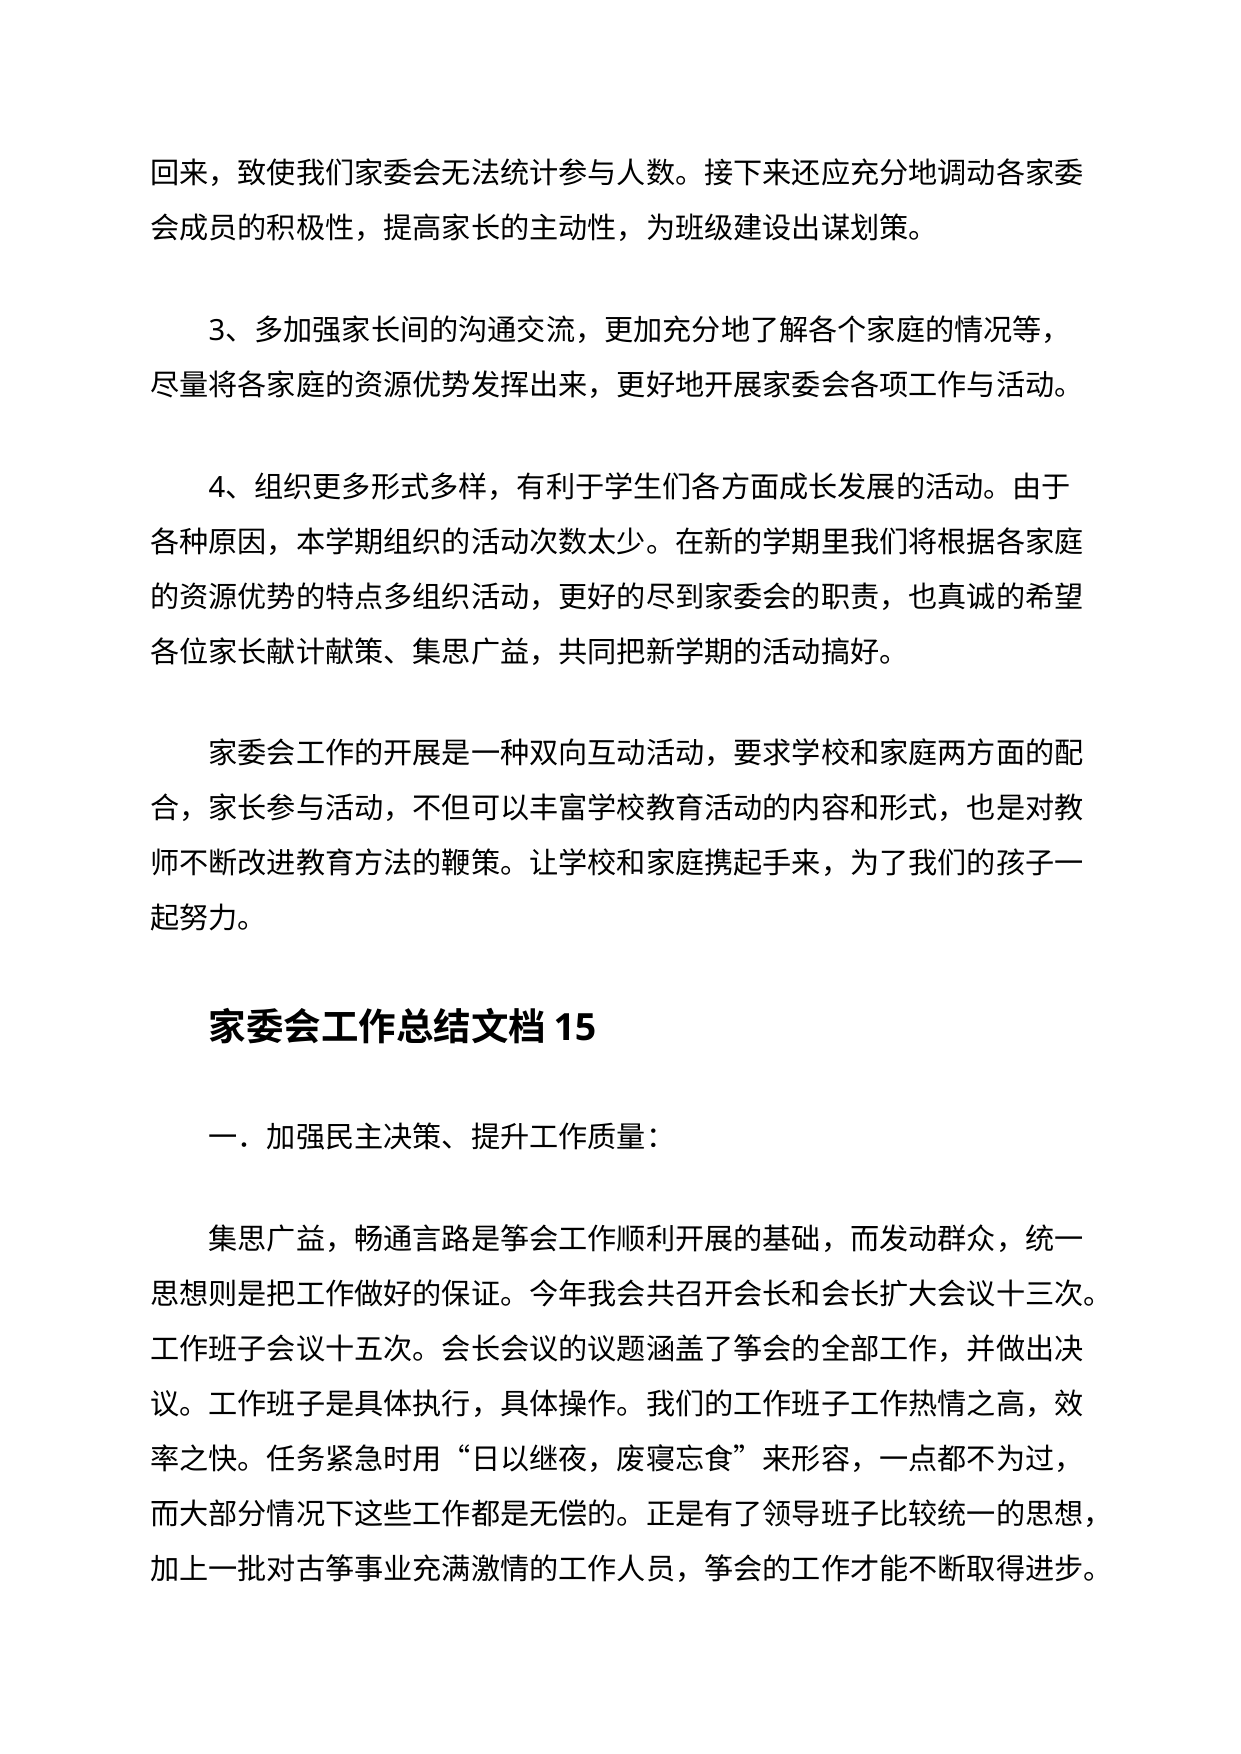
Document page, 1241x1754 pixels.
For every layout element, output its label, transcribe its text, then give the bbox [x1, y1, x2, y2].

text 家委会工作的开展是一种双向互动活动，要求学校和家庭两方面的配合，家长参与活动，不但可以丰富学校教育活动的内容和形式，也是对教师不断改进教育方法的鞭策。让学校和家庭携起手来，为了我们的孩子一起努力。 [150, 730, 1090, 937]
text 一．加强民主决策、提升工作质量： [150, 1114, 1090, 1156]
text 集思广益，畅通言路是筝会工作顺利开展的基础，而发动群众，统一思想则是把工作做好的保证。今年我会共召开会长和会长扩大会议十三次。工作班子会议十五次。会长会议的议题涵盖了筝会的全部工作，并做出决议。工作班子是具体执行，具体操作。我们的工作班子工作热情之高，效率之快。任务紧急时用“日以继夜，废寝忘食”来形容，一点都不为过，而大部分情况下这些工作都是无偿的。正是有了领导班子比较统一的思想，加上一批对古筝事业充满激情的工作人员，筝会的工作才能不断取得进步。 [150, 1216, 1090, 1587]
text 3、多加强家长间的沟通交流，更加充分地了解各个家庭的情况等，尽量将各家庭的资源优势发挥出来，更好地开展家委会各项工作与活动。 [150, 307, 1090, 404]
text 家委会工作总结文档15 [150, 996, 1090, 1051]
text 4、组织更多形式多样，有利于学生们各方面成长发展的活动。由于各种原因，本学期组织的活动次数太少。在新的学期里我们将根据各家庭的资源优势的特点多组织活动，更好的尽到家委会的职责，也真诚的希望各位家长献计献策、集思广益，共同把新学期的活动搞好。 [150, 463, 1090, 671]
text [150, 150, 1090, 247]
